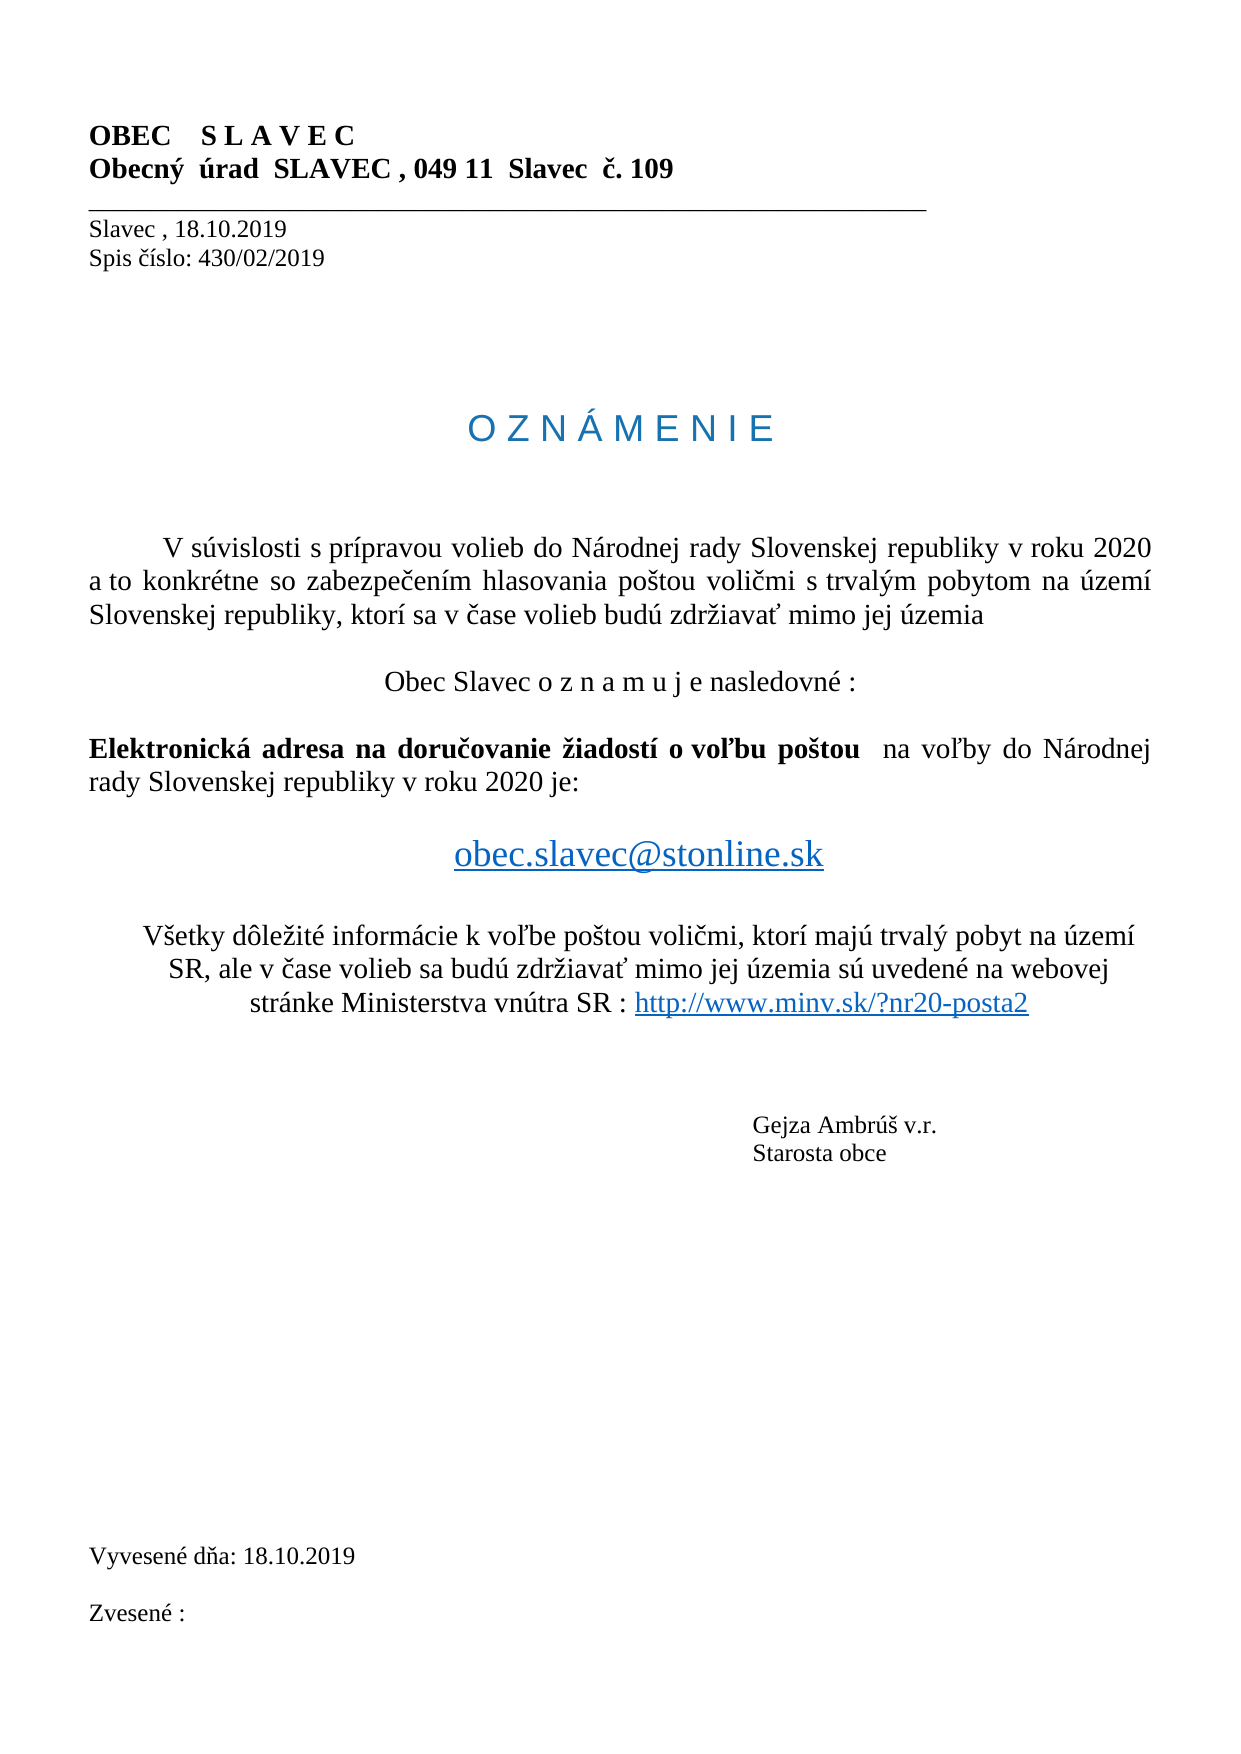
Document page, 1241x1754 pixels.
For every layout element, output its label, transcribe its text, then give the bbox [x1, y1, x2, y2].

text obec.slavec@stonline.sk [126, 832, 1152, 875]
text Všetky dôležité informácie k voľbe poštou voličmi, ktorí majú trvalý pobyt na území SR, ale v čase volieb sa budú zdržiavať mimo jej územia sú uvedené na webovej stránke Ministerstva vnútra SR : http://www.minv.sk/?nr20-posta2 [126, 918, 1152, 1018]
text Gejza Ambrúš v.r. [679, 1110, 1152, 1138]
text Elektronická adresa na doručovanie žiadostí o voľbu poštou na voľby do Národnej rady Slovenskej republiky v roku 2020 je: [89, 731, 1152, 798]
text Spis číslo: 430/02/2019 [89, 243, 1152, 271]
text Obec Slavec o z n a m u j e nasledovné : [89, 664, 1152, 697]
text Slavec , 18.10.2019 [89, 214, 1152, 243]
text Obecný úrad SLAVEC , 049 11 Slavec č. 109 [89, 152, 1152, 185]
text O Z N Á M E N I E [89, 406, 1152, 449]
text OBEC S L A V E C [89, 118, 1152, 152]
text Starosta obce [89, 1138, 1152, 1167]
text V súvislosti s prípravou volieb do Národnej rady Slovenskej republiky v roku 2020 a to konkrétne so zabezpečením hlasovania poštou voličmi s trvalým pobytom na území Slovenskej republiky, ktorí sa v čase volieb budú zdržiavať mimo jej územia [89, 530, 1152, 630]
text ___________________________________________________________________ [89, 185, 1152, 214]
text Zvesené : [89, 1598, 1152, 1627]
text Vyvesené dňa: 18.10.2019 [89, 1541, 1152, 1570]
